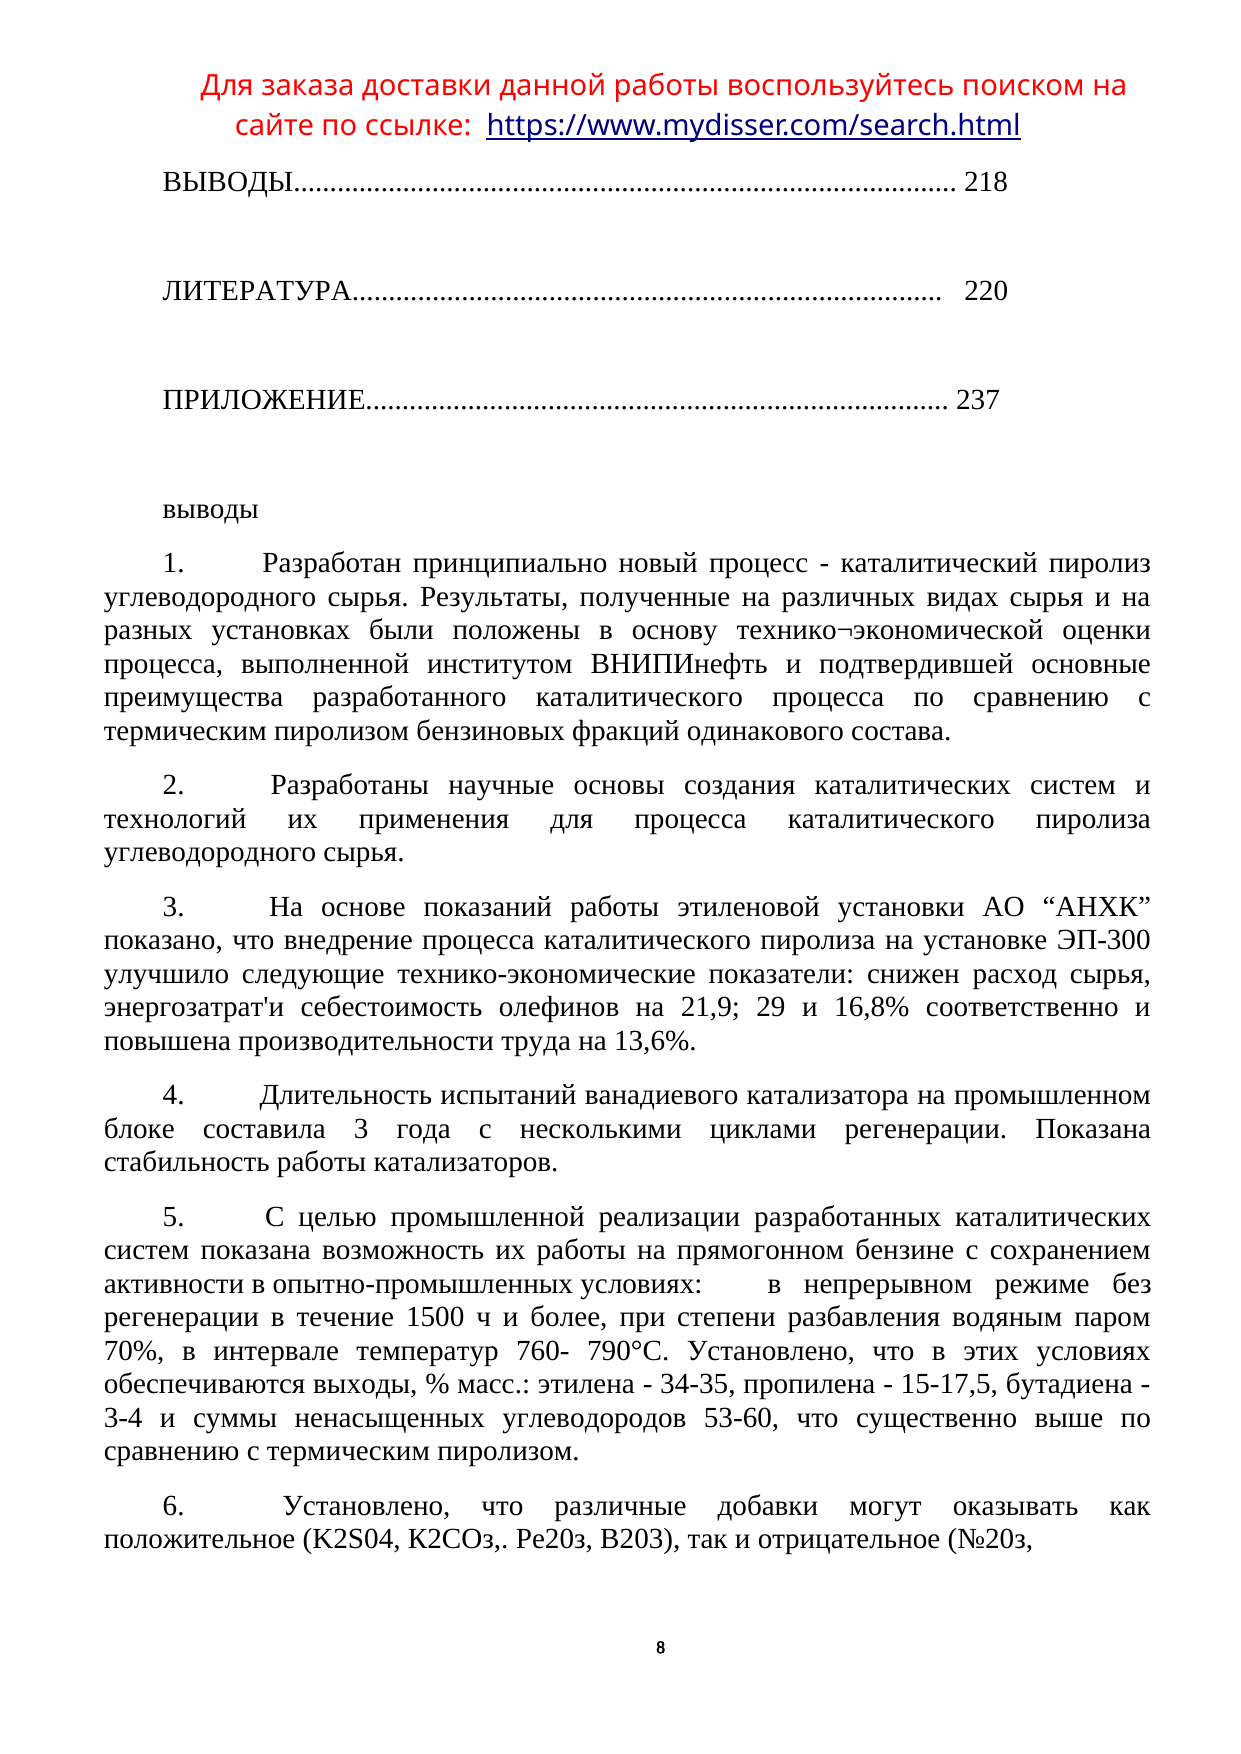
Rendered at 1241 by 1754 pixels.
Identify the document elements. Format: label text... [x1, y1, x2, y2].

text 1. Разработан принципиально новый процесс - каталитический пиролиз углеводородного сырья. Результаты, полученные на различных видах сырья и на разных установках были положены в основу технико¬экономической оценки процесса, выполненной институтом ВНИПИнефть и подтвердившей основные преимущества разработанного каталитического процесса по сравнению с термическим пиролизом бензиновых фракций одинакового состава. [103, 545, 1152, 746]
text 5. С целью промышленной реализации разработанных каталитических систем показана возможность их работы на прямогонном бензине с сохранением активности в опытно-промышленных условиях: в непрерывном режиме без регенерации в течение 1500 ч и более, при степени разбавления водяным паром 70%, в интервале температур 760- 790°С. Установлено, что в этих условиях обеспечиваются выходы, % масс.: этилена - 34-35, пропилена - 15-17,5, бутадиена - 3-4 и суммы ненасыщенных углеводородов 53-60, что существенно выше по сравнению с термическим пиролизом. [103, 1199, 1152, 1467]
text ВЫВОДЫ........................................................................................... 218 [103, 164, 1152, 198]
text выводы [103, 491, 1152, 524]
text 3. На основе показаний работы этиленовой установки АО “АНХК” показано, что внедрение процесса каталитического пиролиза на установке ЭП-300 улучшило следующие технико-экономические показатели: снижен расход сырья, энергозатрат'и себестоимость олефинов на 21,9; 29 и 16,8% соответственно и повышена производительности труда на 13,6%. [103, 889, 1152, 1056]
text ЛИТЕРАТУРА................................................................................. 220 [103, 273, 1152, 307]
text 4. Длительность испытаний ванадиевого катализатора на промышленном блоке составила 3 года с несколькими циклами регенерации. Показана стабильность работы катализаторов. [103, 1077, 1152, 1178]
text ПРИЛОЖЕНИЕ................................................................................ 237 [103, 382, 1152, 416]
text 2. Разработаны научные основы создания каталитических систем и технологий их применения для процесса каталитического пиролиза углеводородного сырья. [103, 767, 1152, 868]
text 6. Установлено, что различные добавки могут оказывать как положительное (K2S04, К2СОз,. Ре20з, В203), так и отрицательное (№20з, [103, 1488, 1152, 1555]
